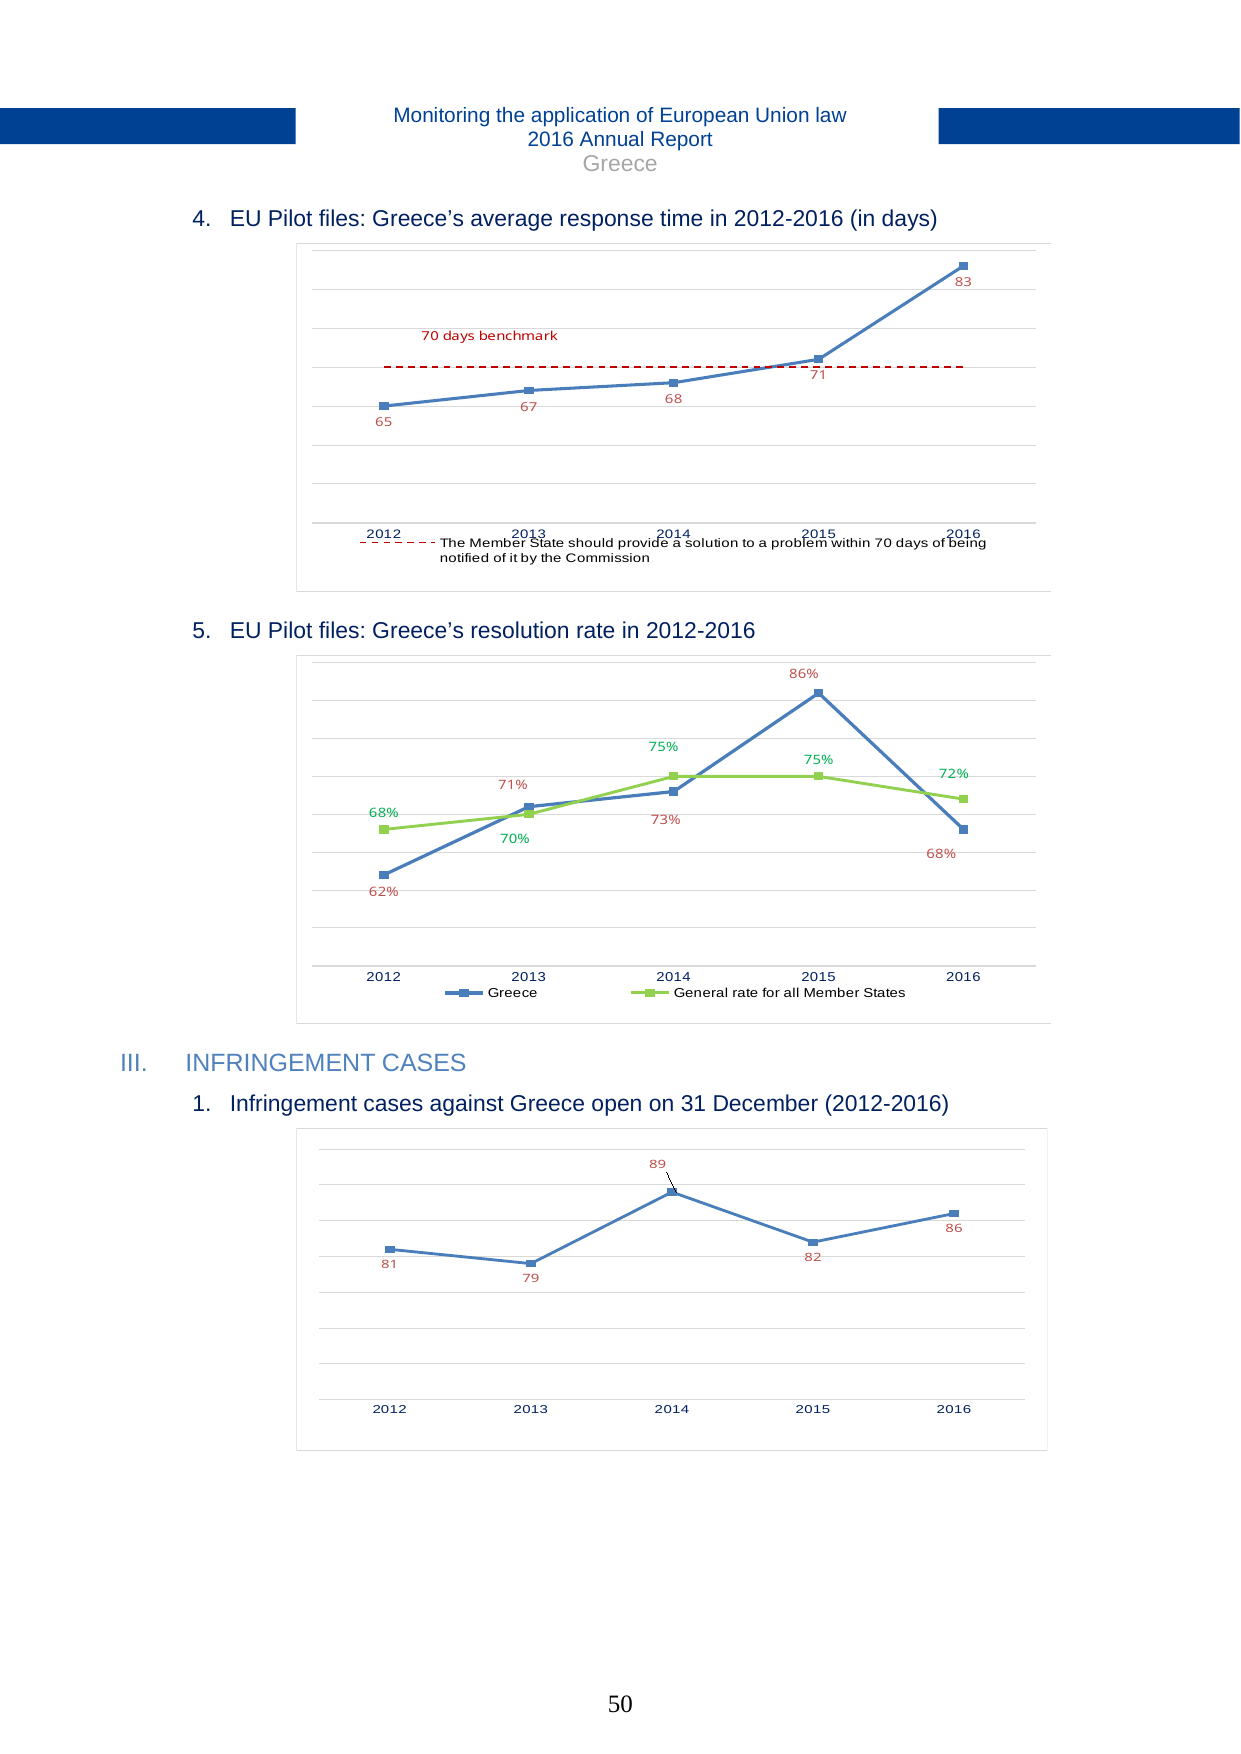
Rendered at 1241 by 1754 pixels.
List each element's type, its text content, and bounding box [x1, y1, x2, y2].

subtitle EU Pilot files: Greece’s average response time in 2012-2016 (in days) [192, 204, 1093, 231]
subtitle Infringement cases against Greece open on 31 December (2012-2016) [192, 1089, 1093, 1116]
subtitle EU Pilot files: Greece’s resolution rate in 2012-2016 [192, 617, 1093, 643]
list INFRINGEMENT CASES [148, 1048, 1093, 1077]
